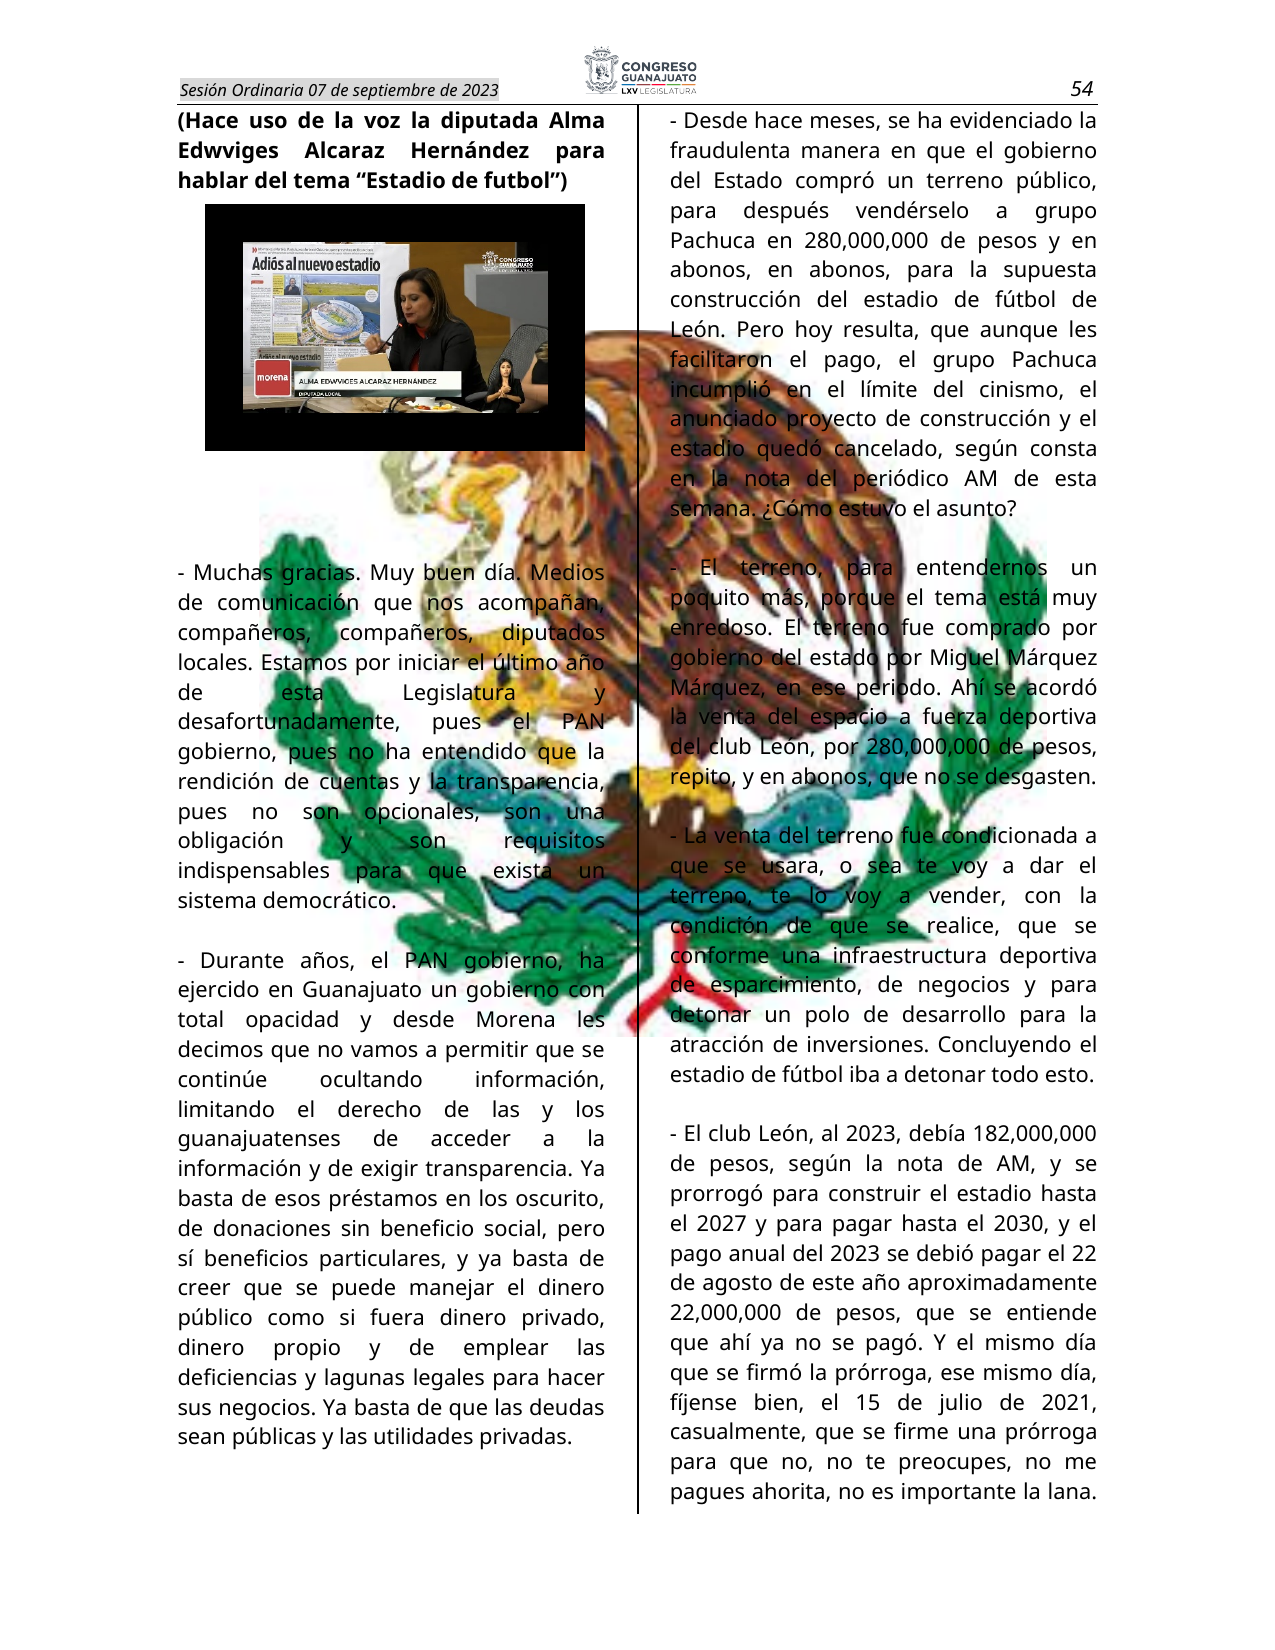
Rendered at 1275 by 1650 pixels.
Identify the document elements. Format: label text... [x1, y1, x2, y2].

picture [259, 330, 637, 1037]
text - Muchas gracias. Muy buen día. Medios de comunicación que nos acompañan, compañeros, compañeros, diputados locales. Estamos por iniciar el último año de esta Legislatura y desafortunadamente, pues el PAN gobierno, pues no ha entendido que la rendición de cuentas y la transparencia, pues no son opcionales, son una obligación y son requisitos indispensables para que exista un sistema democrático. [177, 254, 605, 915]
picture [584, 46, 697, 94]
text - La venta del terreno fue condicionada a que se usara, o sea te voy a dar el terreno, te lo voy a vender, con la condición de que se realice, que se conforme una infraestructura deportiva de esparcimiento, de negocios y para detonar un polo de desarrollo para la atracción de inversiones. Concluyendo el estadio de fútbol iba a detonar todo esto. [669, 820, 1098, 1088]
text - Desde hace meses, se ha evidenciado la fraudulenta manera en que el gobierno del Estado compró un terreno público, para después vendérselo a grupo Pachuca en 280,000,000 de pesos y en abonos, en abonos, para la supuesta construcción del estadio de fútbol de León. Pero hoy resulta, que aunque les facilitaron el pago, el grupo Pachuca incumplió en el límite del cinismo, el anunciado proyecto de construcción y el estadio quedó cancelado, según consta en la nota del periódico AM de esta semana. ¿Cómo estuvo el asunto? [669, 105, 1098, 522]
picture [243, 242, 548, 413]
text - El terreno, para entendernos un poquito más, porque el tema está muy enredoso. El terreno fue comprado por gobierno del estado por Miguel Márquez Márquez, en ese periodo. Ahí se acordó la venta del espacio a fuerza deportiva del club León, por 280,000,000 de pesos, repito, y en abonos, que no se desgasten. [669, 552, 1098, 791]
text (Hace uso de la voz la diputada Alma Edwviges Alcaraz Hernández para hablar del tema “Estadio de futbol”) [177, 105, 605, 195]
picture [639, 330, 1047, 1037]
text - Durante años, el PAN gobierno, ha ejercido en Guanajuato un gobierno con total opacidad y desde Morena les decimos que no vamos a permitir que se continúe ocultando información, limitando el derecho de las y los guanajuatenses de acceder a la información y de exigir transparencia. Ya basta de esos préstamos en los oscurito, de donaciones sin beneficio social, pero sí beneficios particulares, y ya basta de creer que se puede manejar el dinero público como si fuera dinero privado, dinero propio y de emplear las deficiencias y lagunas legales para hacer sus negocios. Ya basta de que las deudas sean públicas y las utilidades privadas. [177, 944, 605, 1451]
